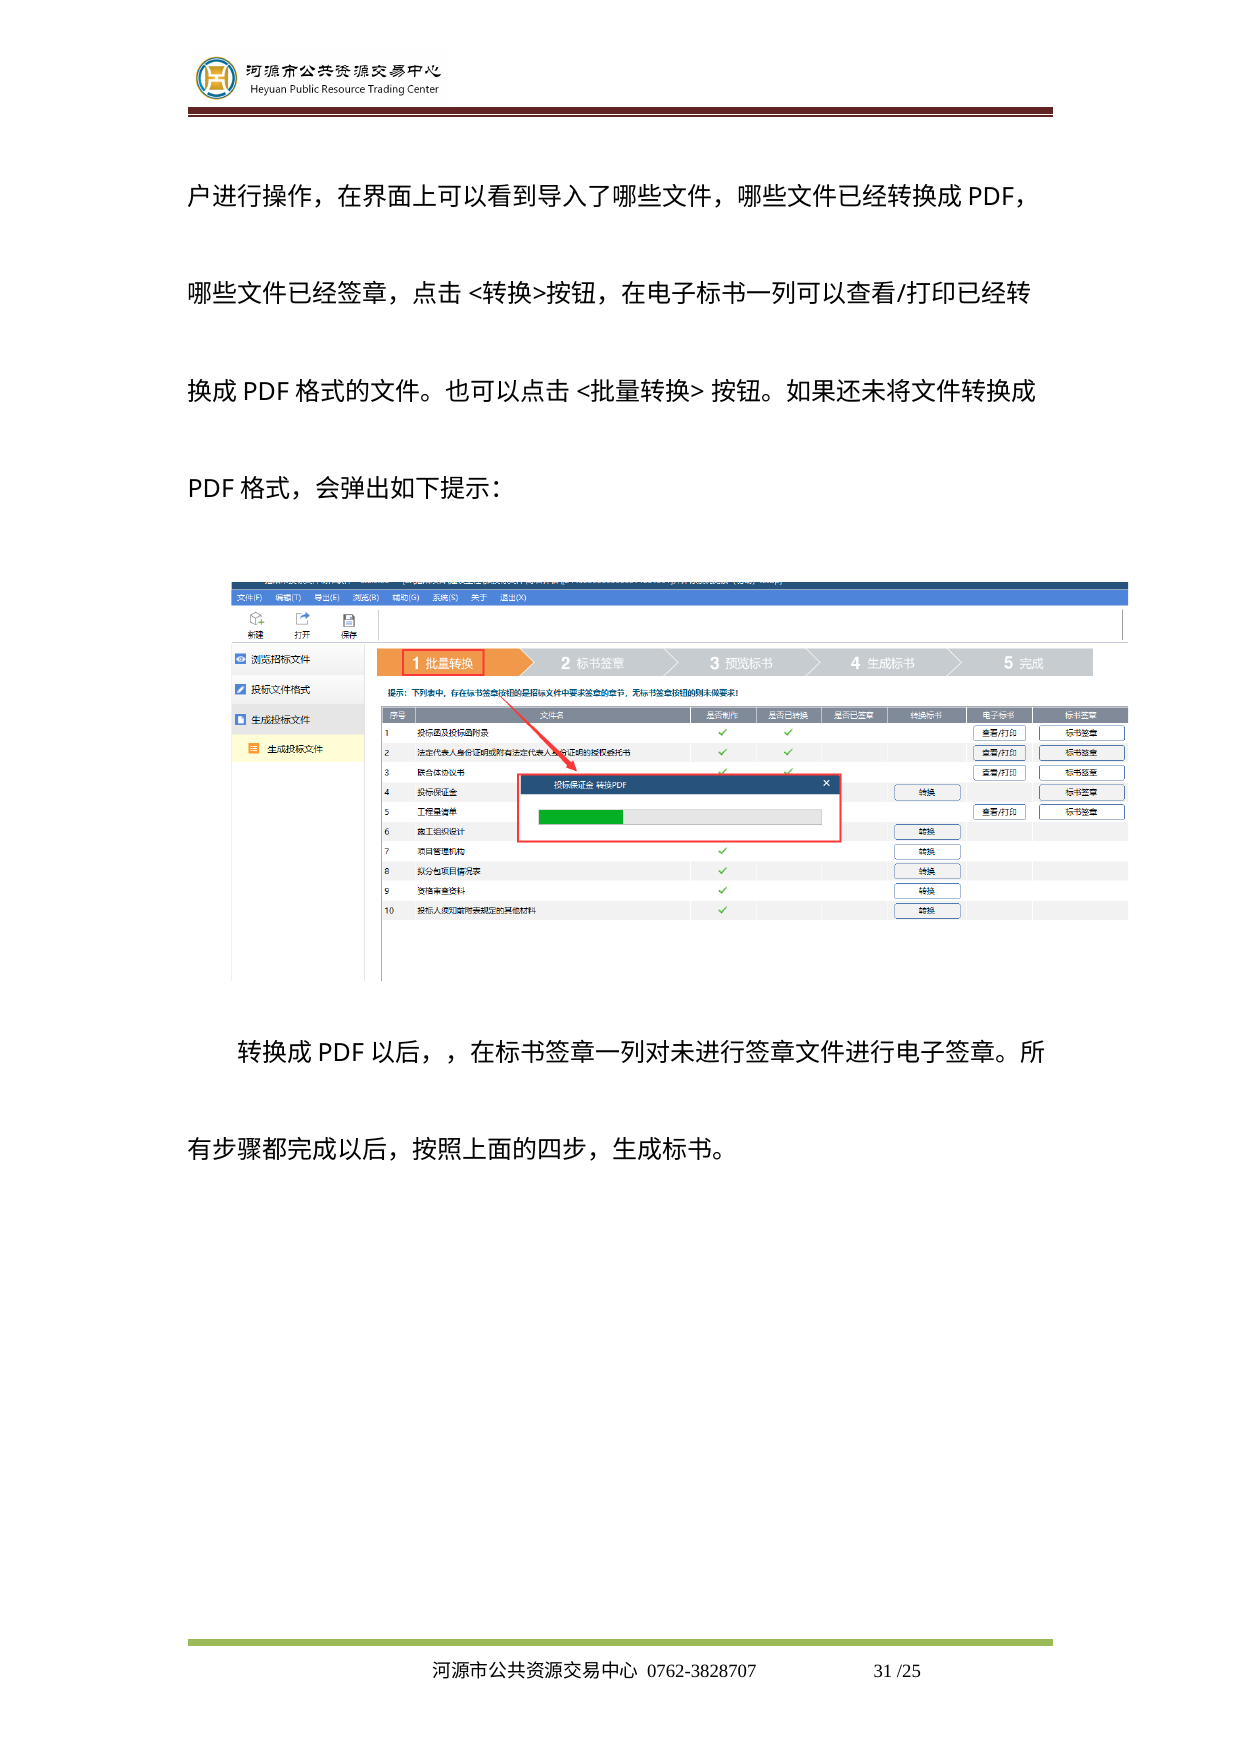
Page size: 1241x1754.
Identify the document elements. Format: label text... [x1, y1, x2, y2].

picture [187, 47, 450, 106]
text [187, 162, 1053, 519]
picture [231, 582, 1129, 981]
text 转换成PDF 以后，，在标书签章一列对未进行签章文件进行电子签章。所有步骤都完成以后，按照上面的四步，生成标书。 [187, 1018, 1053, 1180]
